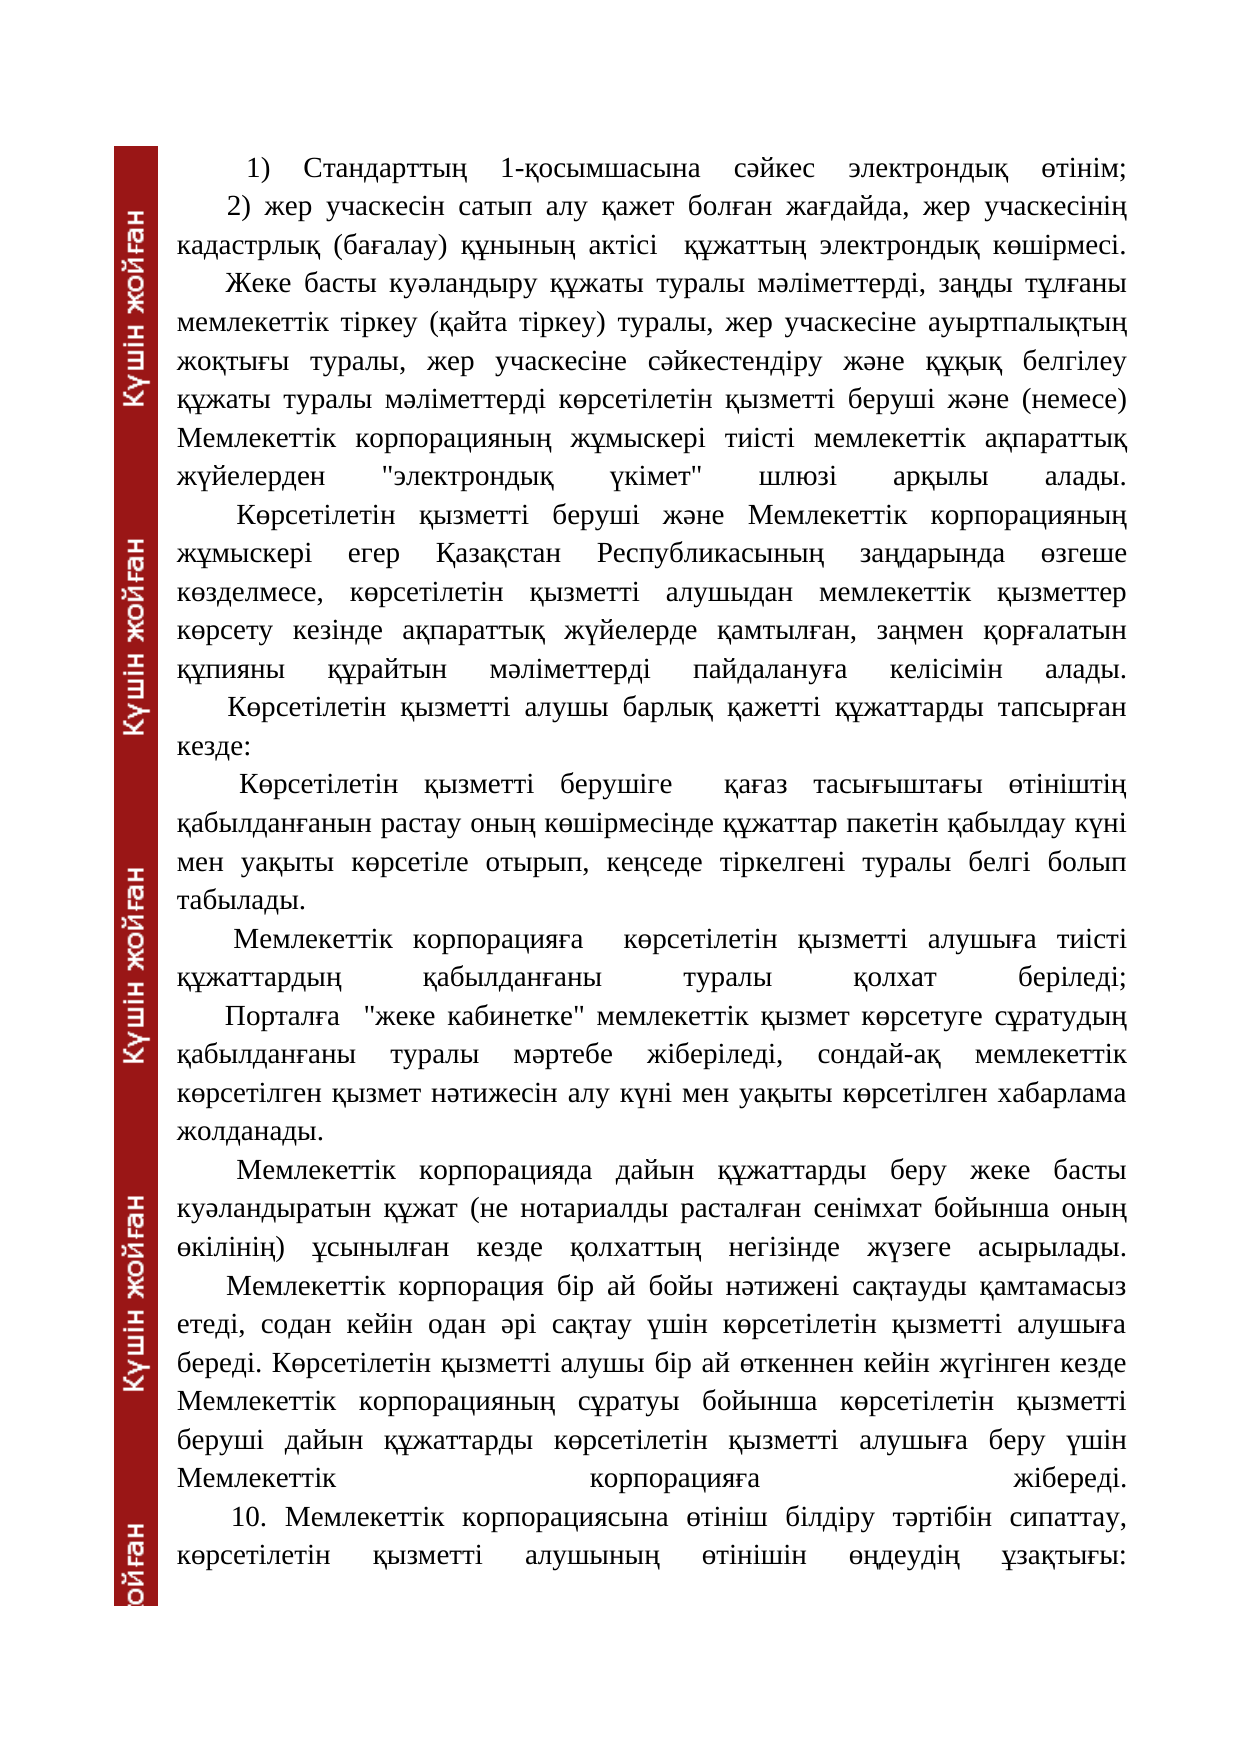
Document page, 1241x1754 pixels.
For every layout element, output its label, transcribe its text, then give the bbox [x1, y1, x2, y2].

picture [114, 146, 158, 150]
picture [114, 1571, 158, 1606]
